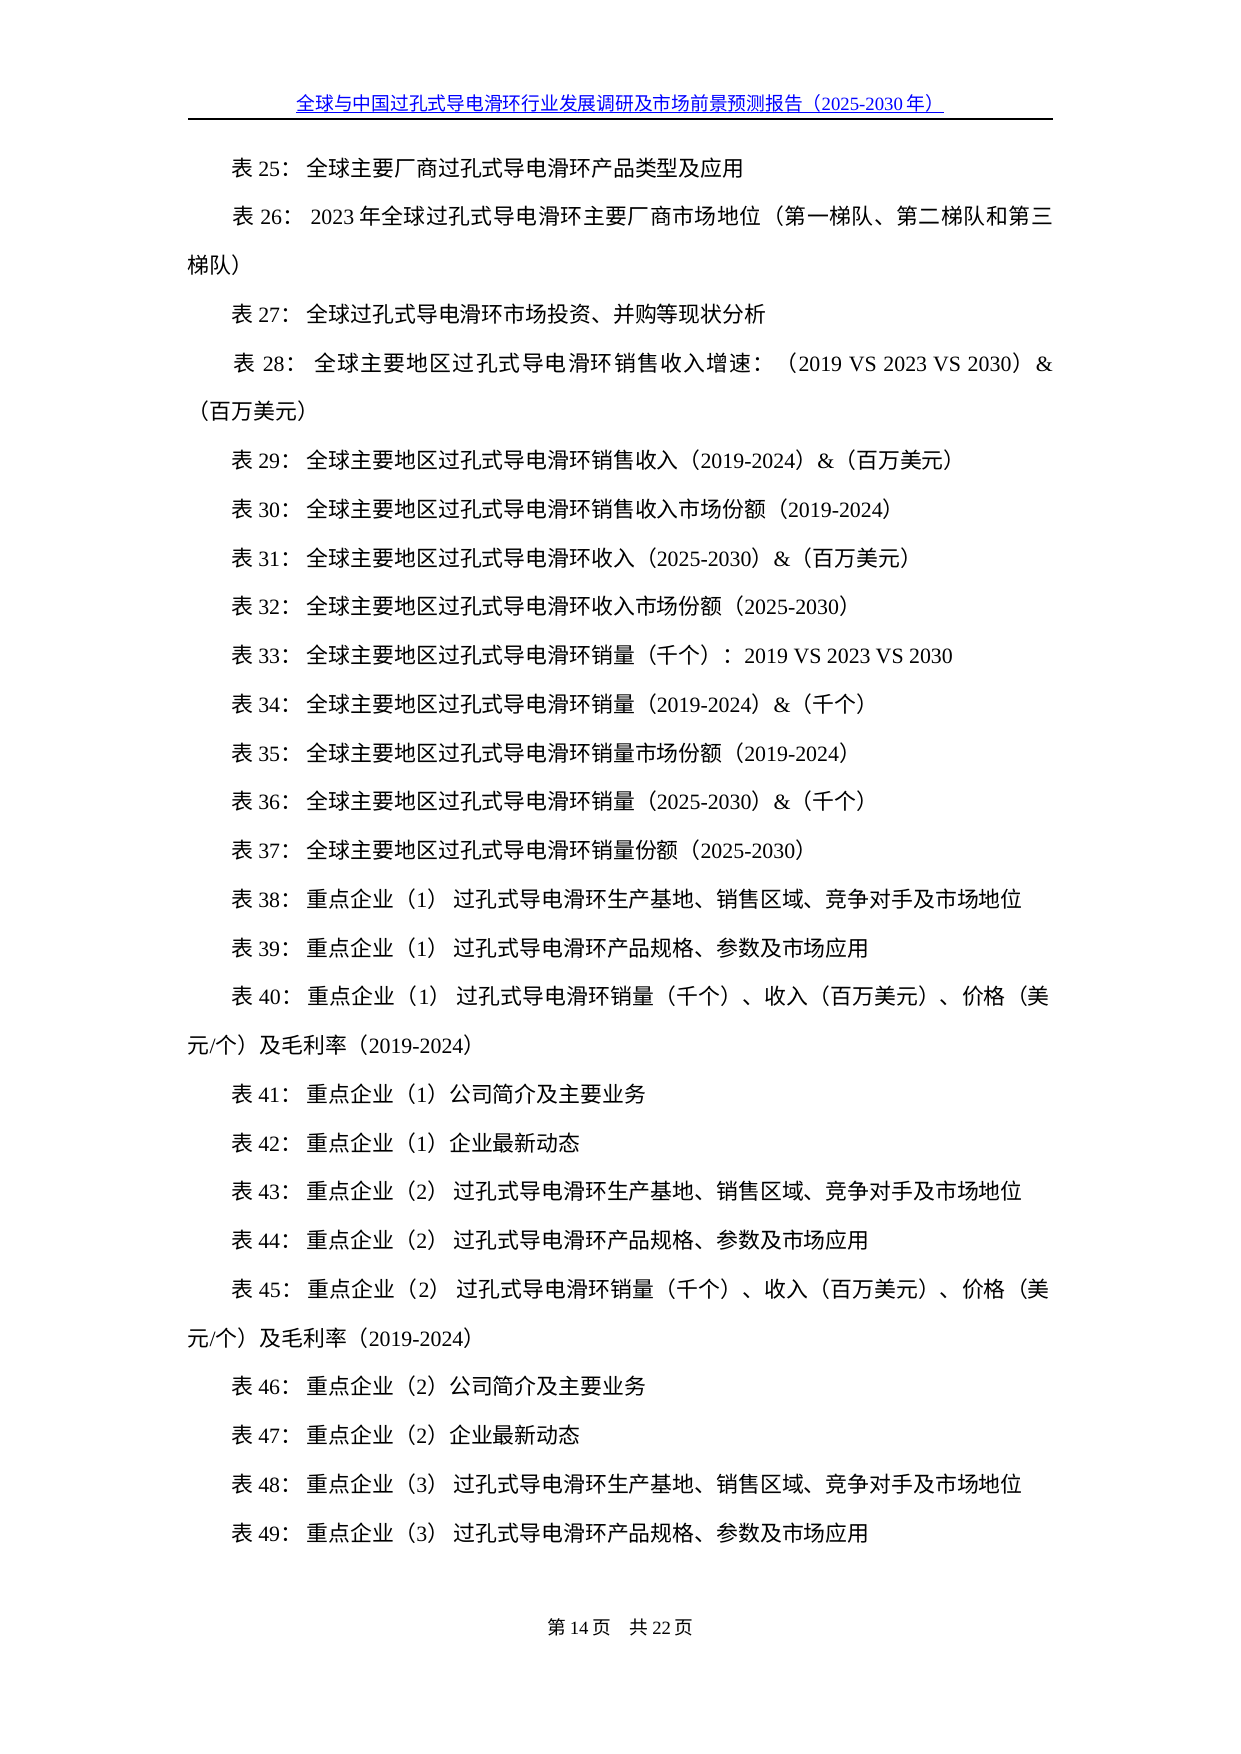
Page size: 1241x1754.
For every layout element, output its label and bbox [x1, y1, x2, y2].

text [187, 150, 1053, 1548]
